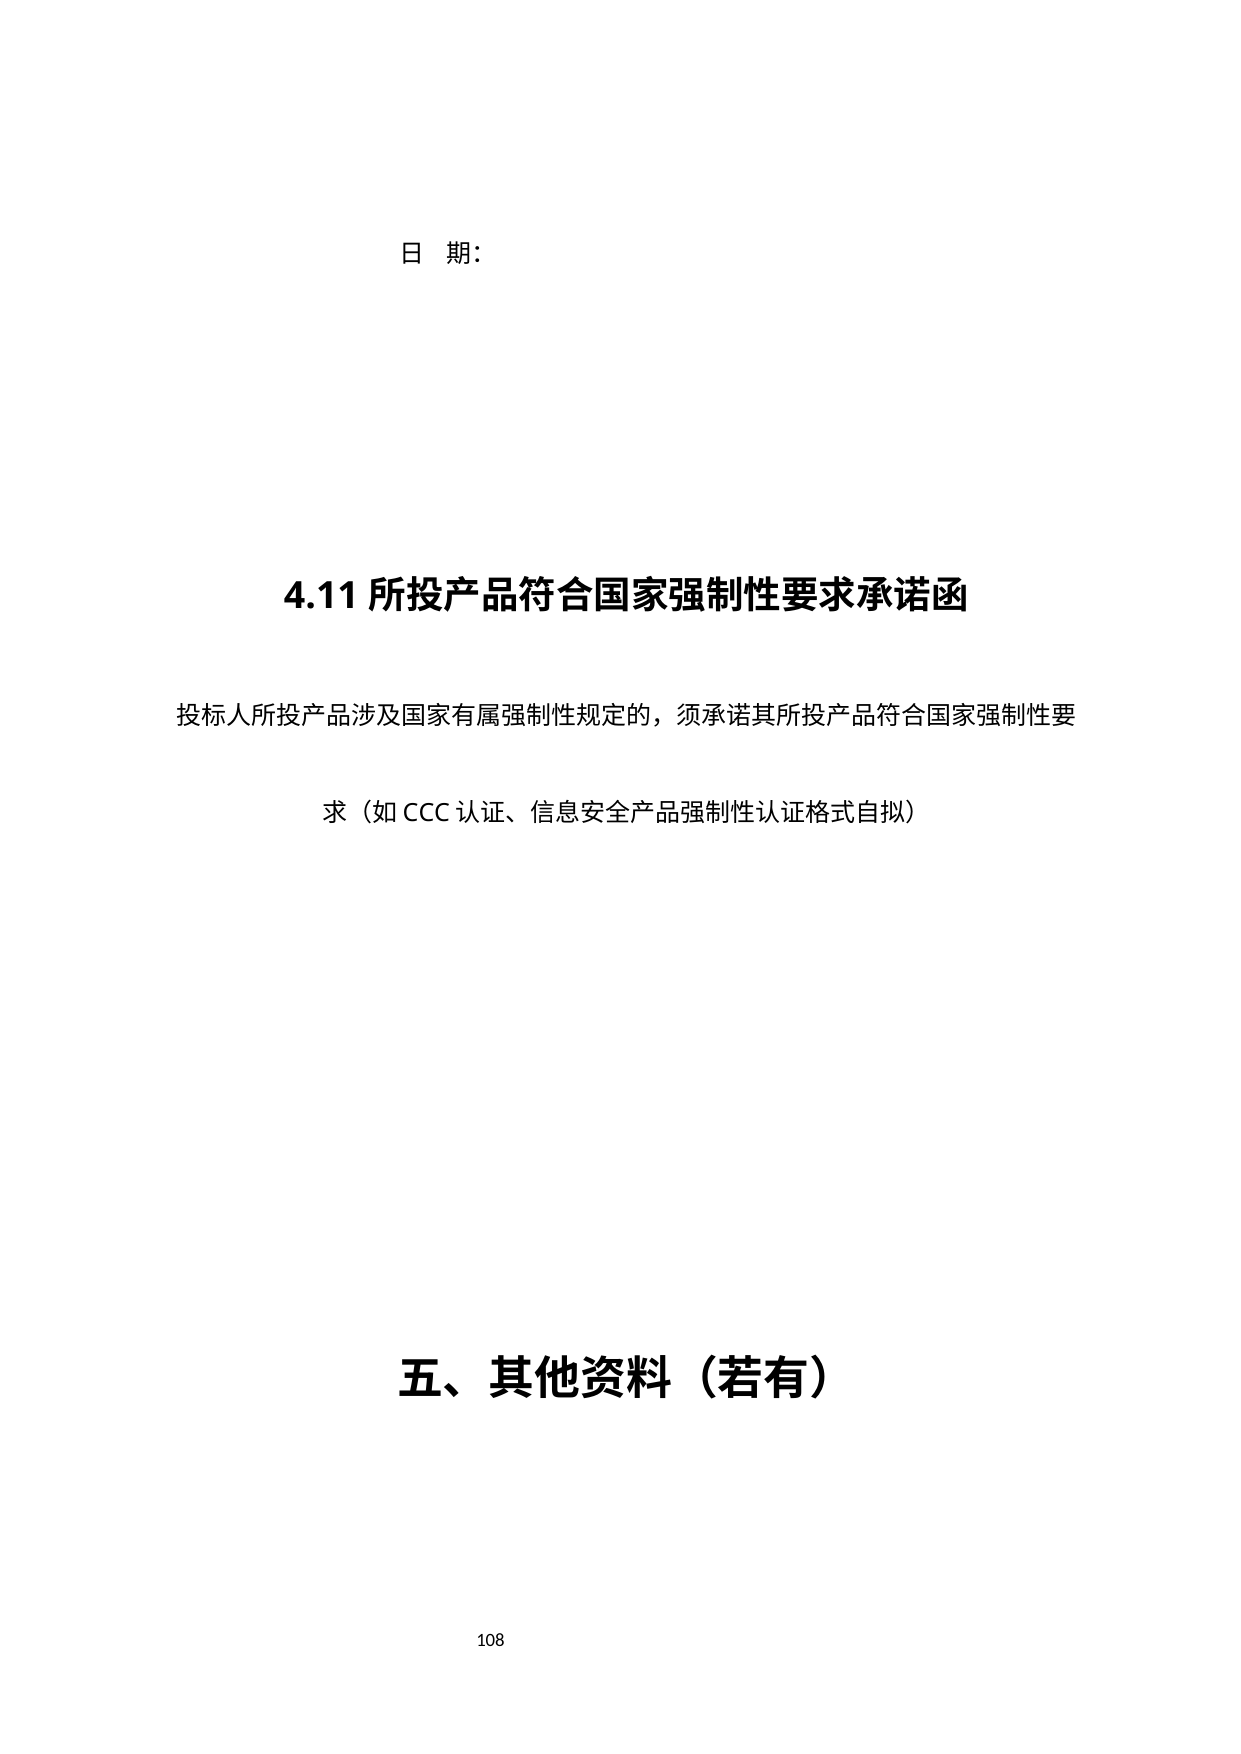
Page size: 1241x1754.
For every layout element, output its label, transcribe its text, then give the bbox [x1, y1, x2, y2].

text 日 期： [165, 219, 1087, 284]
text 投标人所投产品涉及国家有属强制性规定的，须承诺其所投产品符合国家强制性要求（如CCC认证、信息安全产品强制性认证格式自拟） [165, 681, 1087, 843]
text 五、其他资料（若有） [165, 1326, 1087, 1423]
text 4.11 所投产品符合国家强制性要求承诺函 [165, 559, 1087, 624]
